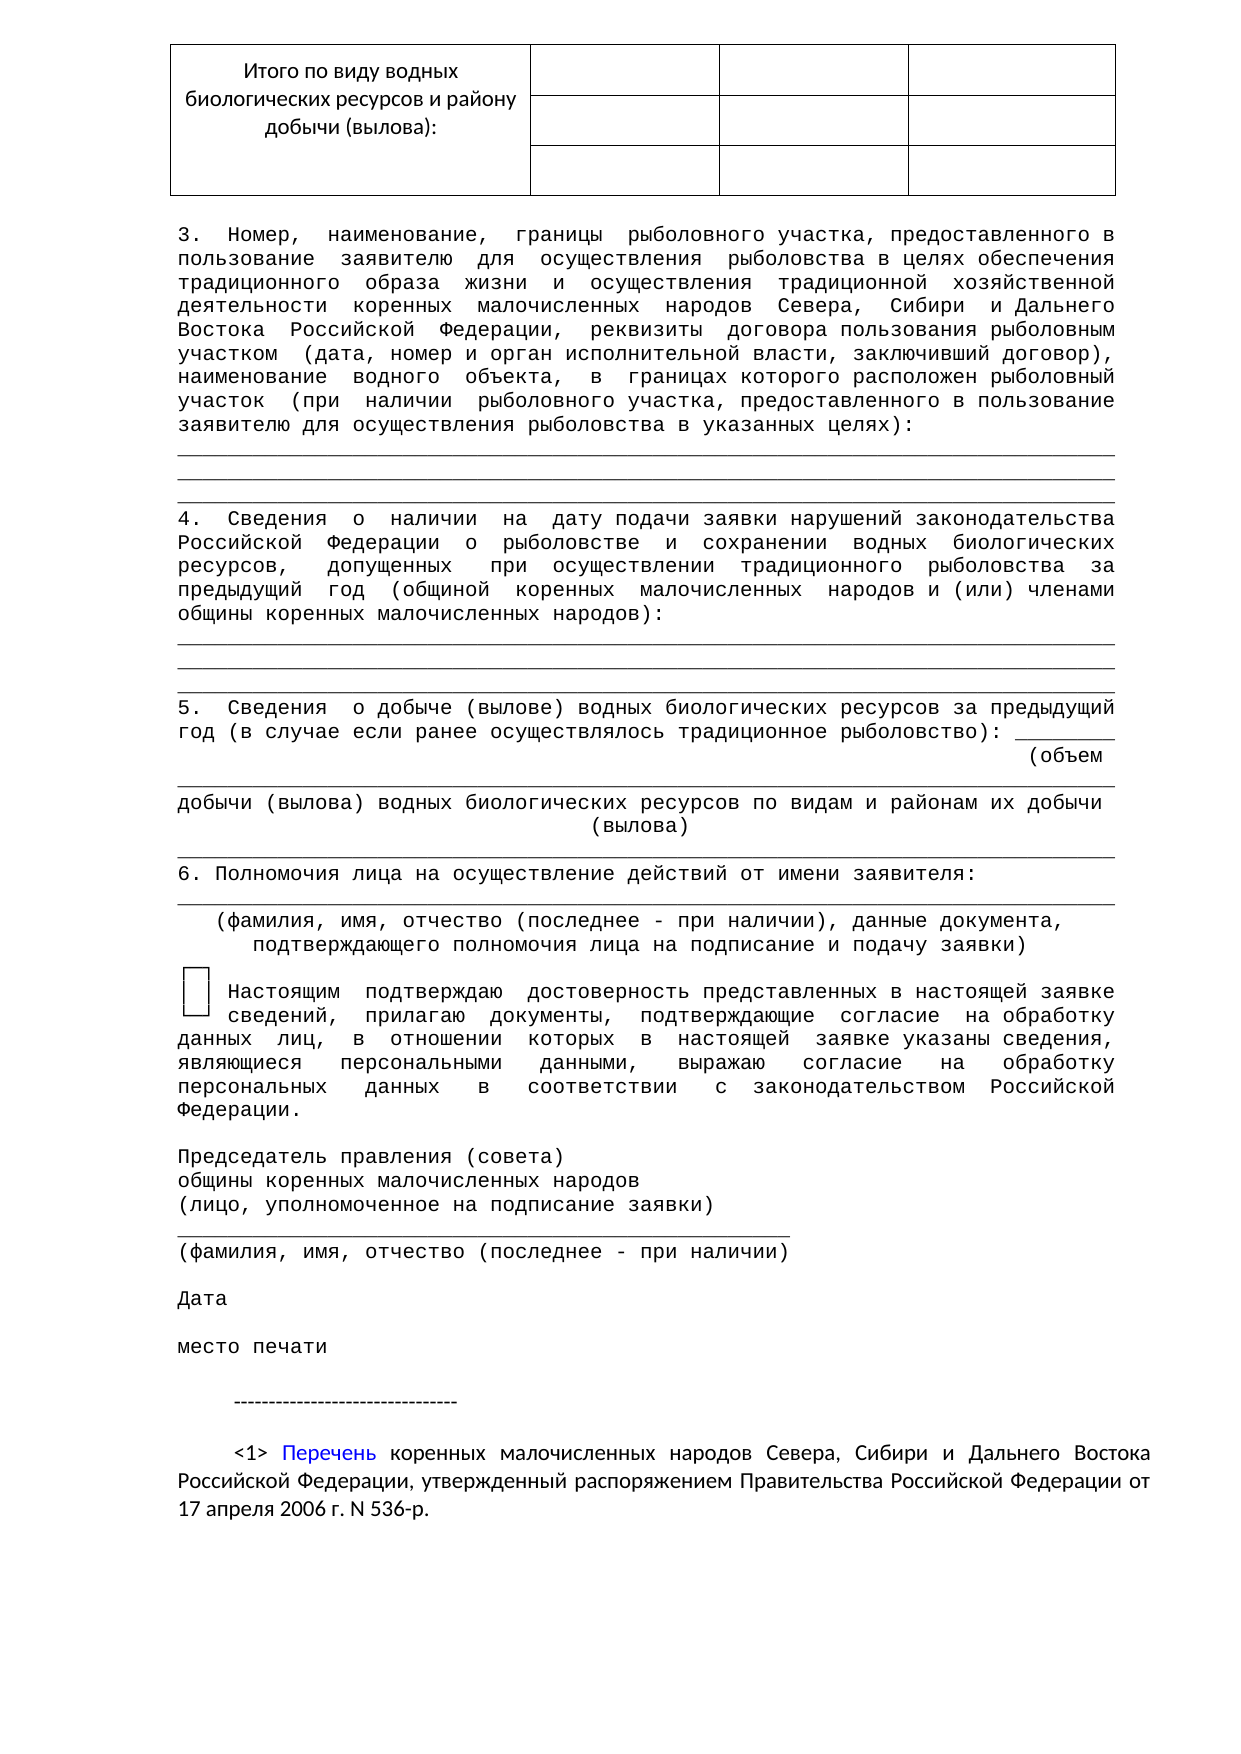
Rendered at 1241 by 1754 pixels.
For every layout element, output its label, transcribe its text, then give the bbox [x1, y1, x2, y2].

text Федерации. [177, 1099, 1152, 1123]
text _________________________________________________ [177, 1217, 1152, 1241]
text участком (дата, номер и орган исполнительной власти, заключивший договор), [177, 343, 1152, 366]
table_cell [909, 45, 1115, 95]
text Востока Российской Федерации, реквизиты договора пользования рыболовным [177, 319, 1152, 343]
text ┌─┐ [177, 957, 1152, 981]
table_cell [909, 96, 1115, 145]
text (фамилия, имя, отчество (последнее - при наличии), данные документа, [177, 910, 1152, 934]
table_cell [720, 146, 908, 195]
table_cell [720, 96, 908, 145]
text персональных данных в соответствии с законодательством Российской [177, 1076, 1152, 1099]
table_cell [531, 146, 719, 195]
text -------------------------------- [177, 1387, 1152, 1415]
text ___________________________________________________________________________ [177, 768, 1152, 792]
text место печати [177, 1336, 1152, 1359]
text общины коренных малочисленных народов): [177, 603, 1152, 626]
text предыдущий год (общиной коренных малочисленных народов и (или) членами [177, 579, 1152, 603]
text пользование заявителю для осуществления рыболовства в целях обеспечения [177, 248, 1152, 272]
text 6. Полномочия лица на осуществление действий от имени заявителя: [177, 863, 1152, 886]
text заявителю для осуществления рыболовства в указанных целях): [177, 413, 1152, 437]
text деятельности коренных малочисленных народов Севера, Сибири и Дальнего [177, 295, 1152, 319]
text └─┘ сведений, прилагаю документы, подтверждающие согласие на обработку [177, 1005, 1152, 1028]
table_cell Итого по виду водных биологических ресурсов и району добычи (вылова): [171, 45, 530, 195]
text (лицо, уполномоченное на подписание заявки) [177, 1194, 1152, 1217]
text ресурсов, допущенных при осуществлении традиционного рыболовства за [177, 555, 1152, 579]
table_cell [909, 146, 1115, 195]
text Председатель правления (совета) [177, 1147, 1152, 1170]
text ___________________________________________________________________________ [177, 839, 1152, 863]
text 3. Номер, наименование, границы рыболовного участка, предоставленного в [177, 224, 1152, 248]
text данных лиц, в отношении которых в настоящей заявке указаны сведения, [177, 1028, 1152, 1052]
text Дата [177, 1288, 1152, 1312]
text <1> Перечень коренных малочисленных народов Севера, Сибири и Дальнего Востока Российской Федерации, утвержденный распоряжением Правительства Российской Федерации от 17 апреля 2006 г. N 536-р. [177, 1438, 1152, 1522]
table_cell [531, 45, 719, 95]
table_cell [531, 96, 719, 145]
text являющиеся персональными данными, выражаю согласие на обработку [177, 1052, 1152, 1076]
text (фамилия, имя, отчество (последнее - при наличии) [177, 1241, 1152, 1265]
text 4. Сведения о наличии на дату подачи заявки нарушений законодательства [177, 508, 1152, 532]
text наименование водного объекта, в границах которого расположен рыболовный [177, 366, 1152, 390]
text год (в случае если ранее осуществлялось традиционное рыболовство): ________ [177, 721, 1152, 744]
text ___________________________________________________________________________ [177, 484, 1152, 508]
text ___________________________________________________________________________ [177, 437, 1152, 461]
text традиционного образа жизни и осуществления традиционной хозяйственной [177, 272, 1152, 295]
text участок (при наличии рыболовного участка, предоставленного в пользование [177, 390, 1152, 413]
text │ │ Настоящим подтверждаю достоверность представленных в настоящей заявке [177, 981, 1152, 1005]
text ___________________________________________________________________________ [177, 674, 1152, 697]
text ___________________________________________________________________________ [177, 626, 1152, 650]
text (объем [177, 744, 1152, 768]
text общины коренных малочисленных народов [177, 1170, 1152, 1194]
text ___________________________________________________________________________ [177, 886, 1152, 910]
table_cell [720, 45, 908, 95]
text Российской Федерации о рыболовстве и сохранении водных биологических [177, 532, 1152, 555]
text ___________________________________________________________________________ [177, 650, 1152, 674]
text (вылова) [177, 816, 1152, 839]
text добычи (вылова) водных биологических ресурсов по видам и районам их добычи [177, 792, 1152, 816]
text подтверждающего полномочия лица на подписание и подачу заявки) [177, 934, 1152, 957]
text 5. Сведения о добыче (вылове) водных биологических ресурсов за предыдущий [177, 697, 1152, 721]
text ___________________________________________________________________________ [177, 461, 1152, 484]
